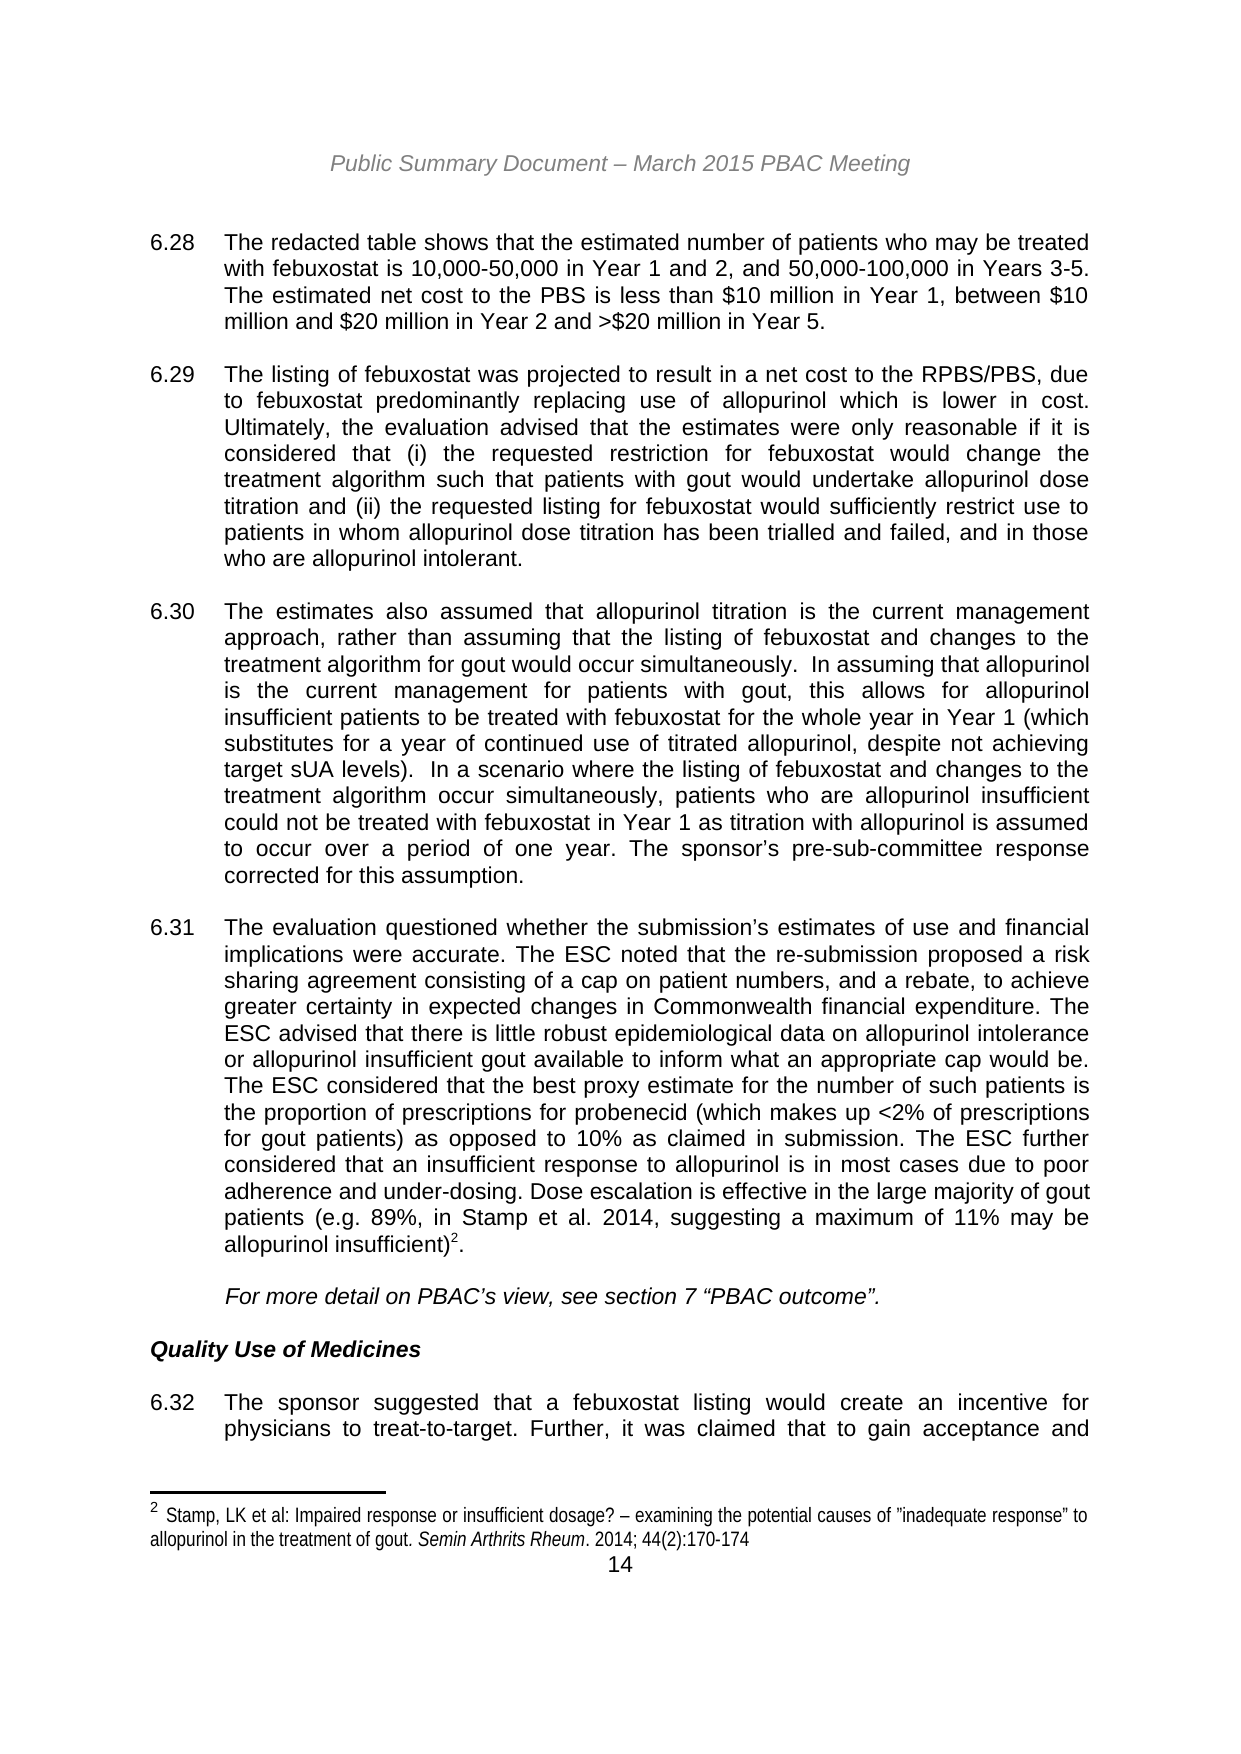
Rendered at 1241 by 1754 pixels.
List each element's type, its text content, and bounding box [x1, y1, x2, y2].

list The estimates also assumed that allopurinol titration is the current management approach, rather than assuming that the listing of febuxostat and changes to the treatment algorithm for gout would occur simultaneously. In assuming that allopurinol is the current management for patients with gout, this allows for allopurinol insufficient patients to be treated with febuxostat for the whole year in Year 1 (which substitutes for a year of continued use of titrated allopurinol, despite not achieving target sUA levels). In a scenario where the listing of febuxostat and changes to the treatment algorithm occur simultaneously, patients who are allopurinol insufficient could not be treated with febuxostat in Year 1 as titration with allopurinol is assumed to occur over a period of one year. The sponsor’s pre-sub-committee response corrected for this assumption. [150, 598, 1090, 888]
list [150, 1389, 1090, 1441]
list The evaluation questioned whether the submission’s estimates of use and financial implications were accurate. The ESC noted that the re-submission proposed a risk sharing agreement consisting of a cap on patient numbers, and a rebate, to achieve greater certainty in expected changes in Commonwealth financial expenditure. The ESC advised that there is little robust epidemiological data on allopurinol intolerance or allopurinol insufficient gout available to inform what an appropriate cap would be. The ESC considered that the best proxy estimate for the number of such patients is the proportion of prescriptions for probenecid (which makes up <2% of prescriptions for gout patients) as opposed to 10% as claimed in submission. The ESC further considered that an insufficient response to allopurinol is in most cases due to poor adherence and under-dosing. Dose escalation is effective in the large majority of gout patients (e.g. 89%, in Stamp et al. 2014, suggesting a maximum of 11% may be allopurinol insufficient). [150, 914, 1090, 1257]
list For more detail on PBAC’s view, see section 7 “PBAC outcome”. [225, 1283, 1090, 1309]
list The redacted table shows that the estimated number of patients who may be treated with febuxostat is 10,000-50,000 in Year 1 and 2, and 50,000-100,000 in Years 3-5. The estimated net cost to the PBS is less than $10 million in Year 1, between $10 million and $20 million in Year 2 and >$20 million in Year 5. [150, 229, 1090, 334]
subtitle Quality Use of Medicines [150, 1336, 1090, 1362]
list The listing of febuxostat was projected to result in a net cost to the RPBS/PBS, due to febuxostat predominantly replacing use of allopurinol which is lower in cost. Ultimately, the evaluation advised that the estimates were only reasonable if it is considered that (i) the requested restriction for febuxostat would change the treatment algorithm such that patients with gout would undertake allopurinol dose titration and (ii) the requested listing for febuxostat would sufficiently restrict use to patients in whom allopurinol dose titration has been trialled and failed, and in those who are allopurinol intolerant. [150, 361, 1090, 572]
